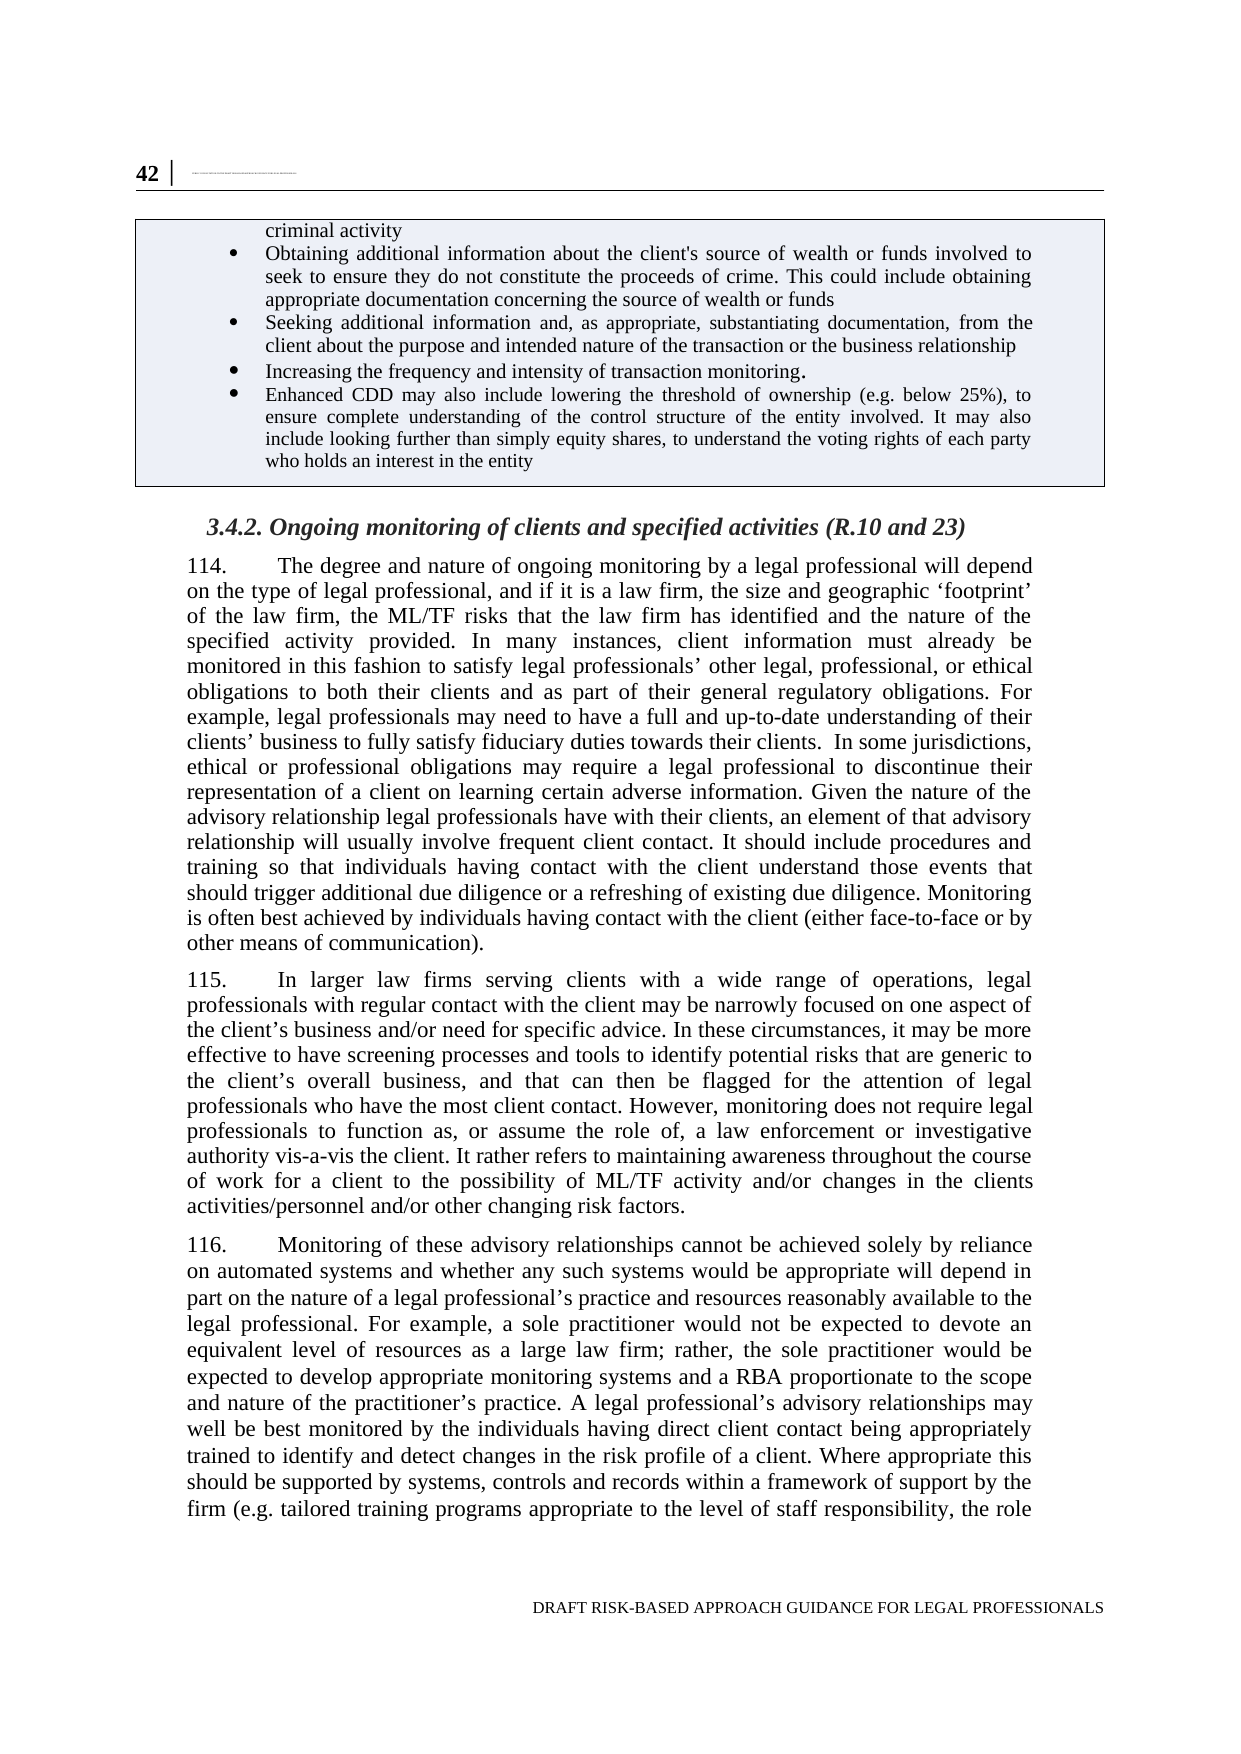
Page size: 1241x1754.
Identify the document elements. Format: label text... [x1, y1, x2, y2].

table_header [136, 220, 1104, 486]
text The degree and nature of ongoing monitoring by a legal professional will depend on the type of legal professional, and if it is a law firm, the size and geographic ‘footprint’ of the law firm, the ML/TF risks that the law firm has identified and the nature of the specified activity provided. In many instances, client information must already be monitored in this fashion to satisfy legal professionals’ other legal, professional, or ethical obligations to both their clients and as part of their general regulatory obligations. For example, legal professionals may need to have a full and up-to-date understanding of their clients’ business to fully satisfy fiduciary duties towards their clients. In some jurisdictions, ethical or professional obligations may require a legal professional to discontinue their representation of a client on learning certain adverse information. Given the nature of the advisory relationship legal professionals have with their clients, an element of that advisory relationship will usually involve frequent client contact. It should include procedures and training so that individuals having contact with the client understand those events that should trigger additional due diligence or a refreshing of existing due diligence. Monitoring is often best achieved by individuals having contact with the client (either face-to-face or by other means of communication). [187, 553, 1033, 955]
subtitle Ongoing monitoring of clients and specified activities (R.10 and 23) [207, 512, 1104, 541]
text In larger law firms serving clients with a wide range of operations, legal professionals with regular contact with the client may be narrowly focused on one aspect of the client’s business and/or need for specific advice. In these circumstances, it may be more effective to have screening processes and tools to identify potential risks that are generic to the client’s overall business, and that can then be flagged for the attention of legal professionals who have the most client contact. However, monitoring does not require legal professionals to function as, or assume the role of, a law enforcement or investigative authority vis-a-vis the client. It rather refers to maintaining awareness throughout the course of work for a client to the possibility of ML/TF activity and/or changes in the clients activities/personnel and/or other changing risk factors. [187, 968, 1033, 1218]
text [187, 1231, 1033, 1521]
